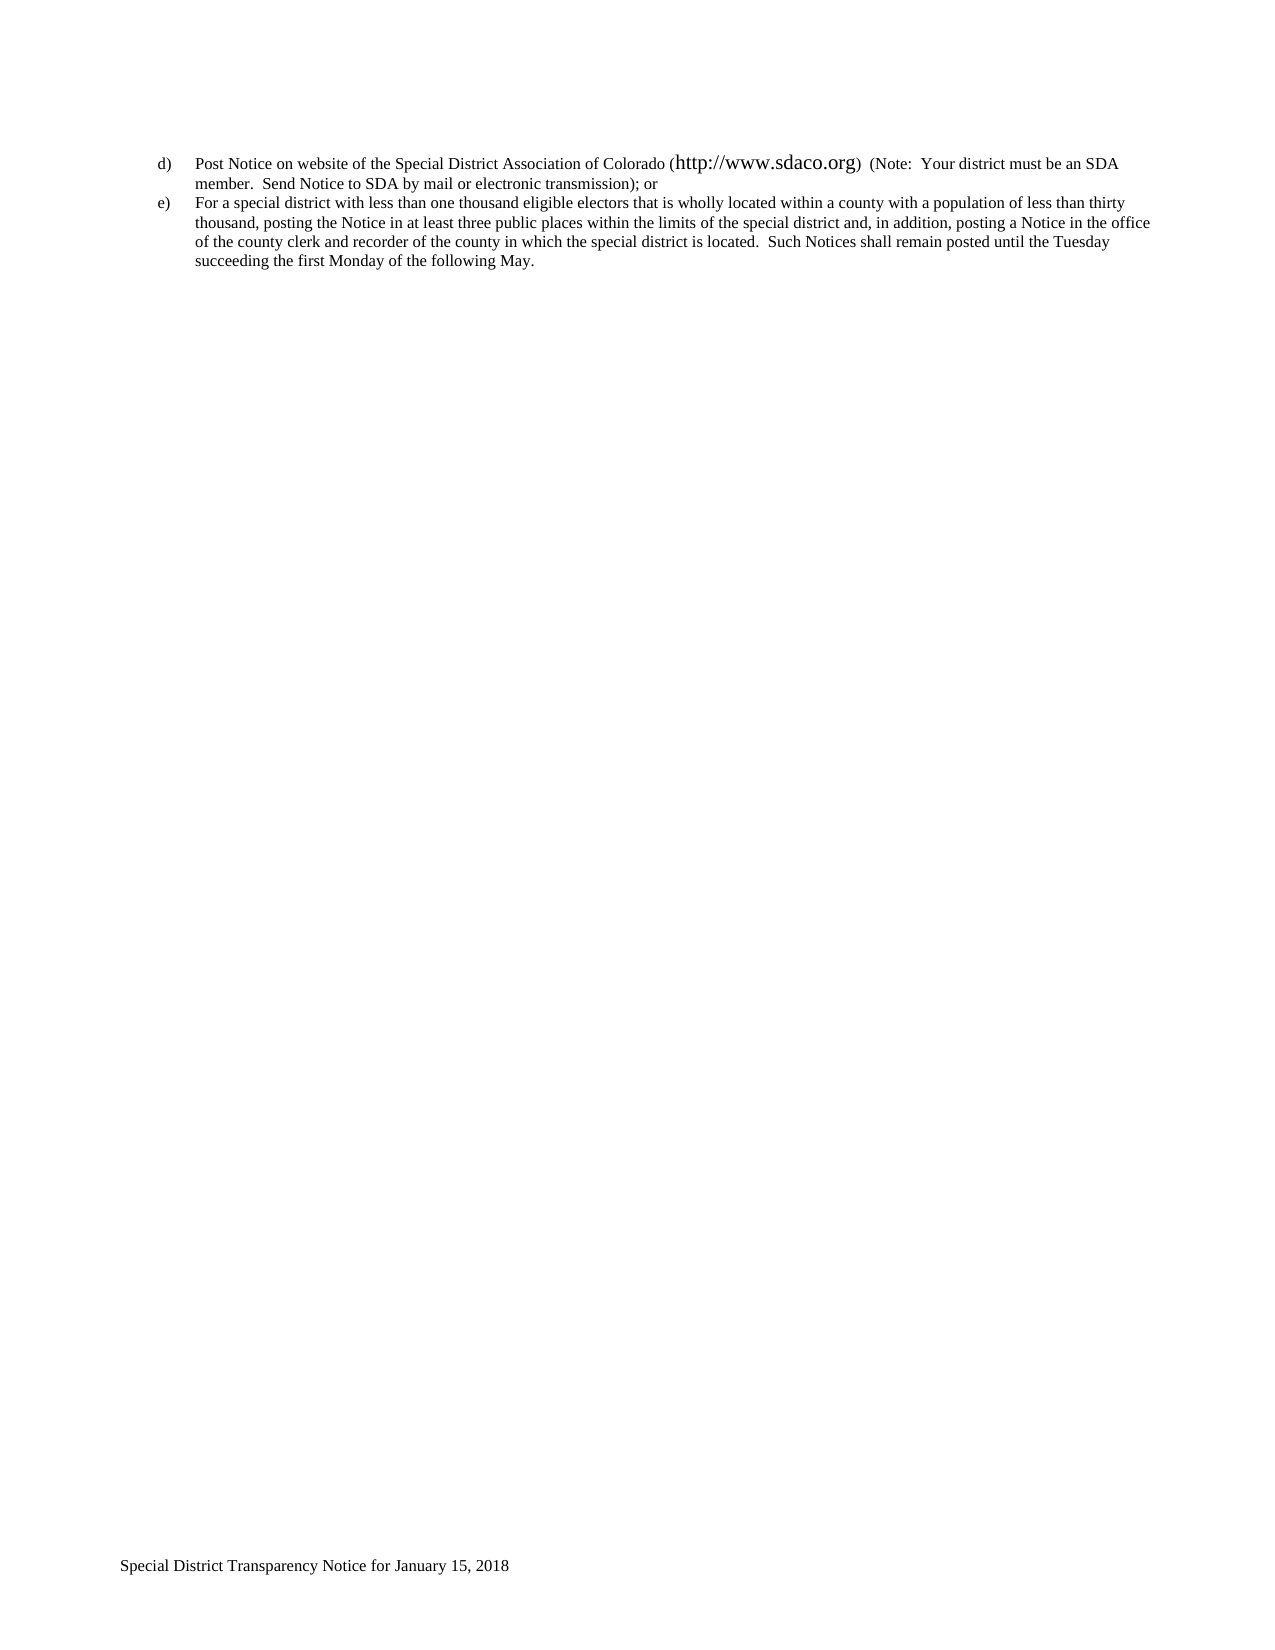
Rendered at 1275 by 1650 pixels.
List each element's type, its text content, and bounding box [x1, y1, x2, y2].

subtitle For a special district with less than one thousand eligible electors that is wholly located within a county with a population of less than thirty thousand, posting the Notice in at least three public places within the limits of the special district and, in addition, posting a Notice in the office of the county clerk and recorder of the county in which the special district is located. Such Notices shall remain posted until the Tuesday succeeding the first Monday of the following May. [157, 193, 1155, 270]
subtitle Post Notice on website of the Special District Association of Colorado (http://www.sdaco.org) (Note: Your district must be an SDA member. Send Notice to SDA by mail or electronic transmission); or [157, 150, 1155, 193]
